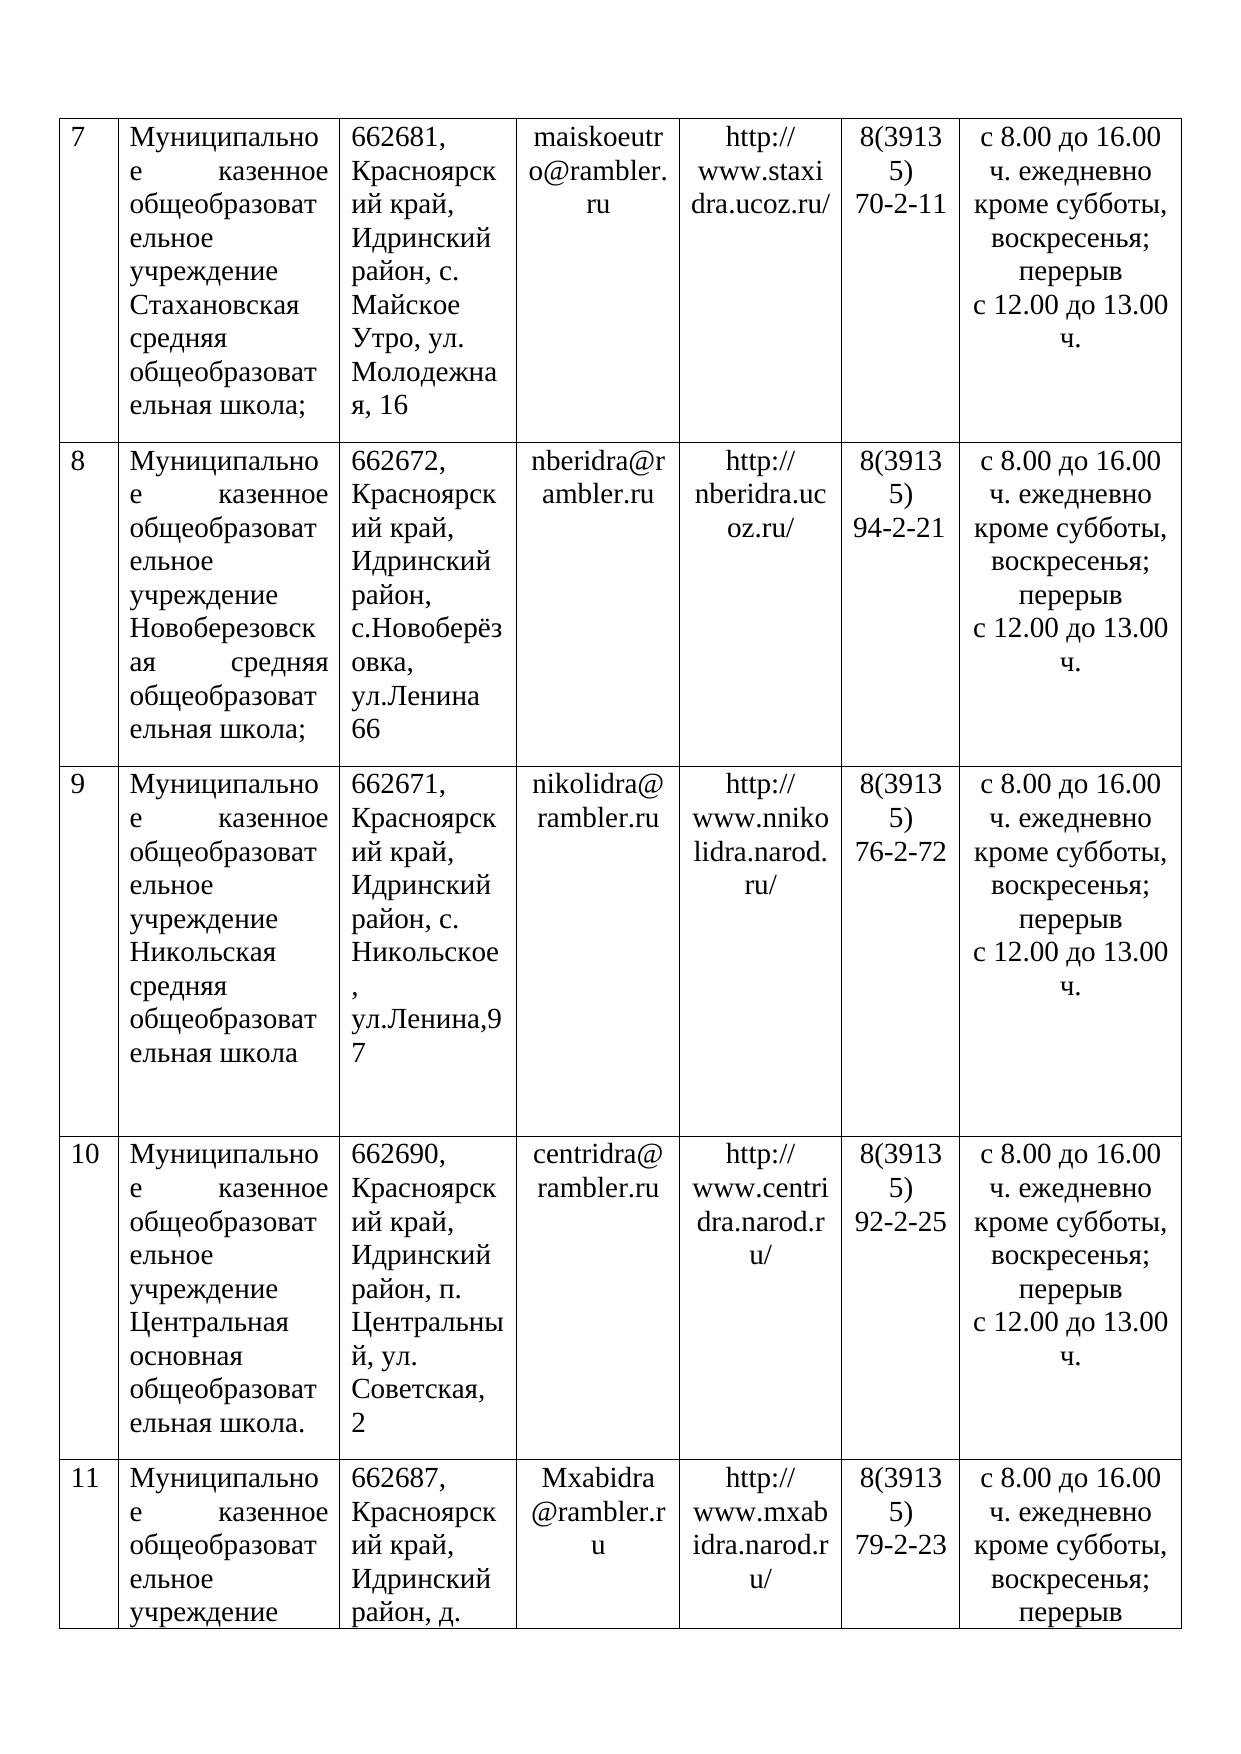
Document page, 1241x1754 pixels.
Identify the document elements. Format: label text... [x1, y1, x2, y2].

table_cell Муниципальное казенное общеобразовательное учреждение Центральная основная общеобразовательная школа. [119, 1137, 339, 1459]
table_cell Муниципальное казенное общеобразовательное учреждение Никольская средняя общеобразовательная школа [119, 767, 339, 1136]
table_cell http://nberidra.ucoz.ru/ [680, 443, 841, 766]
table_cell 10 [60, 1137, 118, 1459]
table_cell Муниципальное казенное общеобразовательное учреждение Новоберезовская средняя общеобразовательная школа; [119, 443, 339, 766]
table_cell centridra@rambler.ru [517, 1137, 679, 1459]
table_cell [340, 1460, 516, 1628]
table_cell 662671, Красноярский край, Идринский район, с. Никольское, ул.Ленина,97 [340, 767, 516, 1136]
table_cell nikolidra@rambler.ru [517, 767, 679, 1136]
table_cell Mxabidra@rambler.ru [517, 1460, 679, 1628]
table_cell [960, 1460, 1181, 1628]
table_cell 662690, Красноярский край, Идринский район, п. Центральный, ул. Советская, 2 [340, 1137, 516, 1459]
table_cell 8(39135) 92-2-25 [842, 1137, 959, 1459]
table_cell 8(39135) 94-2-21 [842, 443, 959, 766]
table_cell nberidra@rambler.ru [517, 443, 679, 766]
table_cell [960, 119, 1181, 442]
table_cell 8 [60, 443, 118, 766]
table_cell http://www.staxidra.ucoz.ru/ [680, 119, 841, 442]
table_cell Муниципальное казенное общеобразовательное учреждение Стахановская средняя общеобразовательная школа; [119, 119, 339, 442]
table_cell 662672, Красноярский край, Идринский район, с.Новоберёзовка, ул.Ленина 66 [340, 443, 516, 766]
table_cell 8(39135) 76-2-72 [842, 767, 959, 1136]
table_cell maiskoeutro@rambler.ru [517, 119, 679, 442]
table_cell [119, 1460, 339, 1628]
table_cell с 8.00 до 16.00 ч. ежедневно кроме субботы, воскресенья; перерыв с 12.00 до 13.00 ч. [960, 443, 1181, 766]
table_cell 8(39135) 70-2-11 [842, 119, 959, 442]
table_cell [680, 1460, 841, 1628]
table_cell 662681, Красноярский край, Идринский район, с. Майское Утро, ул. Молодежная, 16 [340, 119, 516, 442]
table_cell http://www.centridra.narod.ru/ [680, 1137, 841, 1459]
table_cell с 8.00 до 16.00 ч. ежедневно кроме субботы, воскресенья; перерыв с 12.00 до 13.00 ч. [960, 767, 1181, 1136]
table_cell 9 [60, 767, 118, 1136]
table_cell с 8.00 до 16.00 ч. ежедневно кроме субботы, воскресенья; перерыв с 12.00 до 13.00 ч. [960, 1137, 1181, 1459]
table_cell 8(39135) 79-2-23 [842, 1460, 959, 1628]
table_cell http://www.nnikolidra.narod.ru/ [680, 767, 841, 1136]
table_cell 7 [60, 119, 118, 442]
table_cell 11 [60, 1460, 118, 1628]
